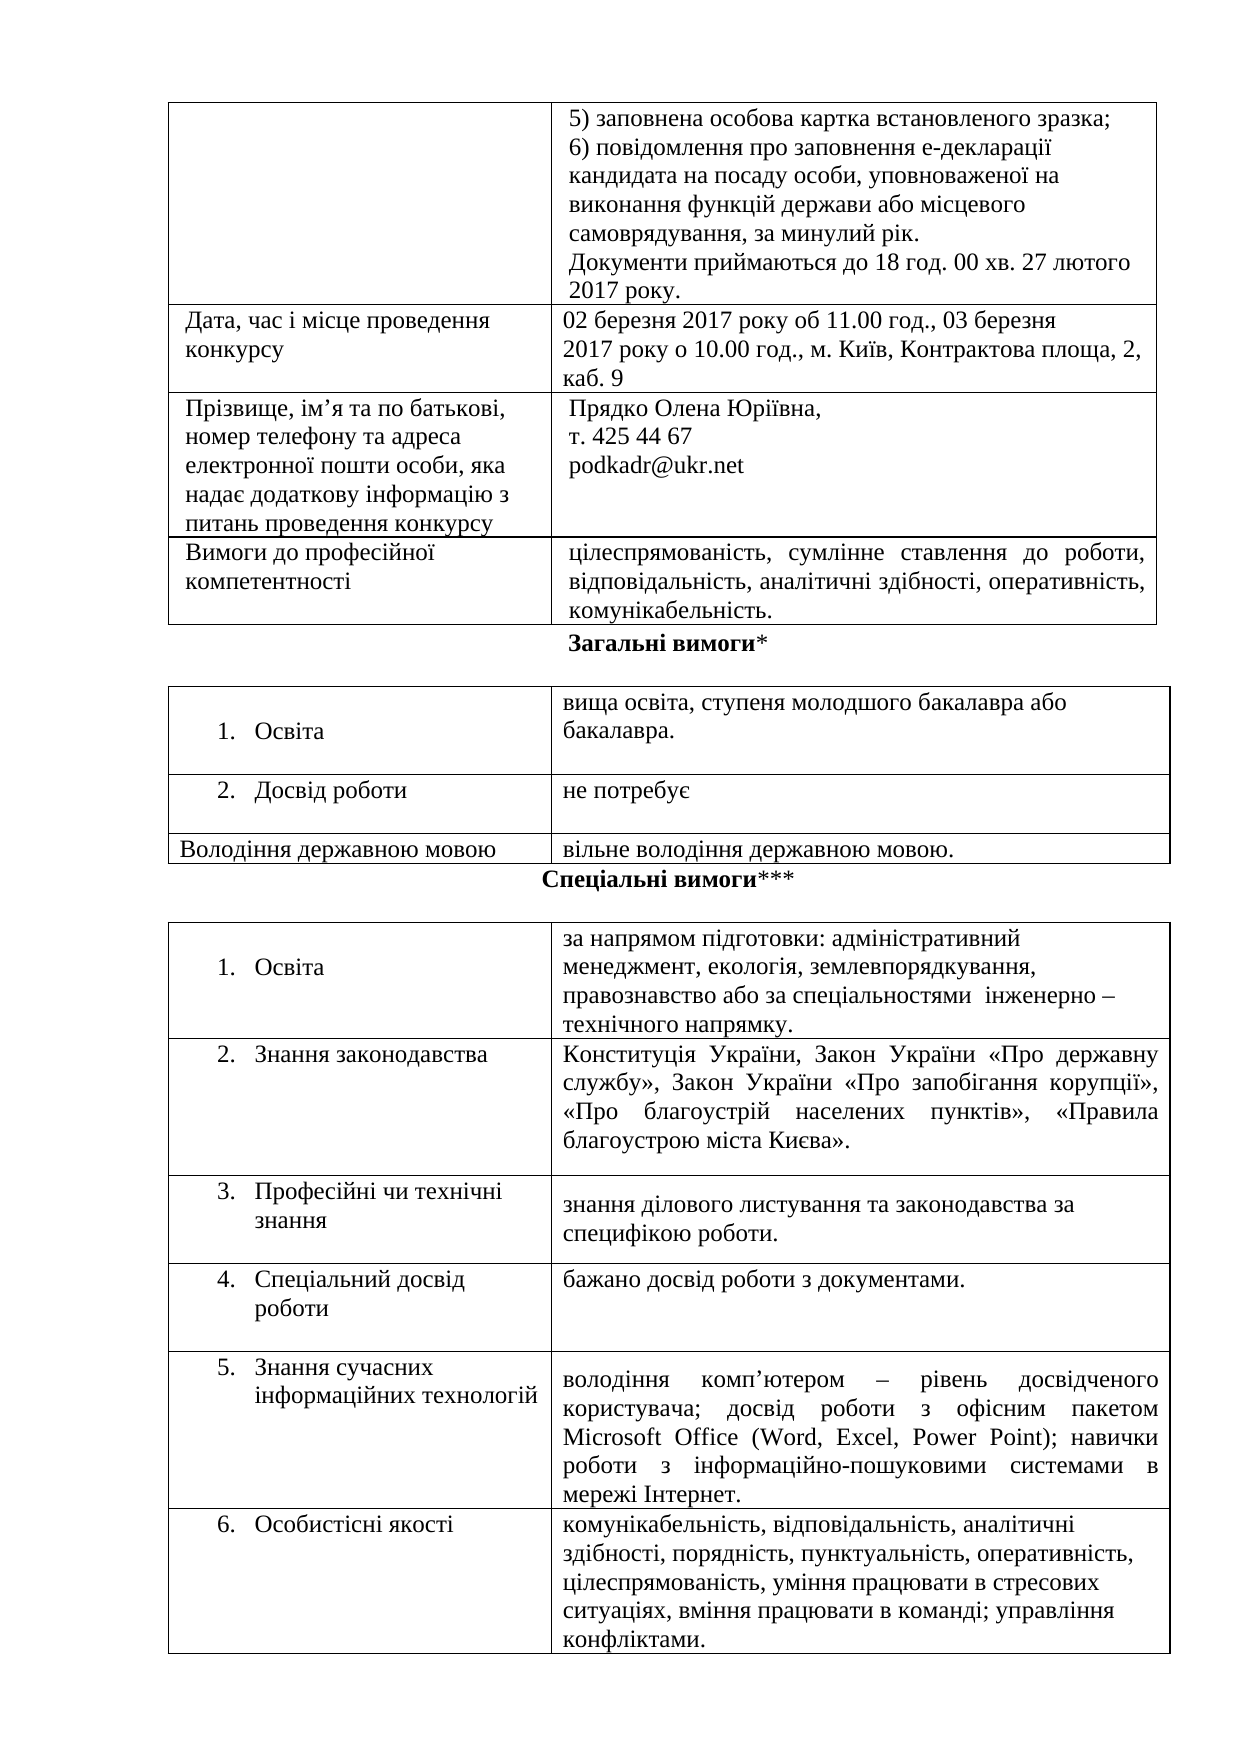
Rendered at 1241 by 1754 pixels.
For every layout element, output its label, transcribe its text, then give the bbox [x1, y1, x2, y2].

table_header Загальні умови [166, 100, 1170, 626]
table_cell Загальні вимоги* Спеціальні вимоги*** [166, 626, 1170, 1656]
